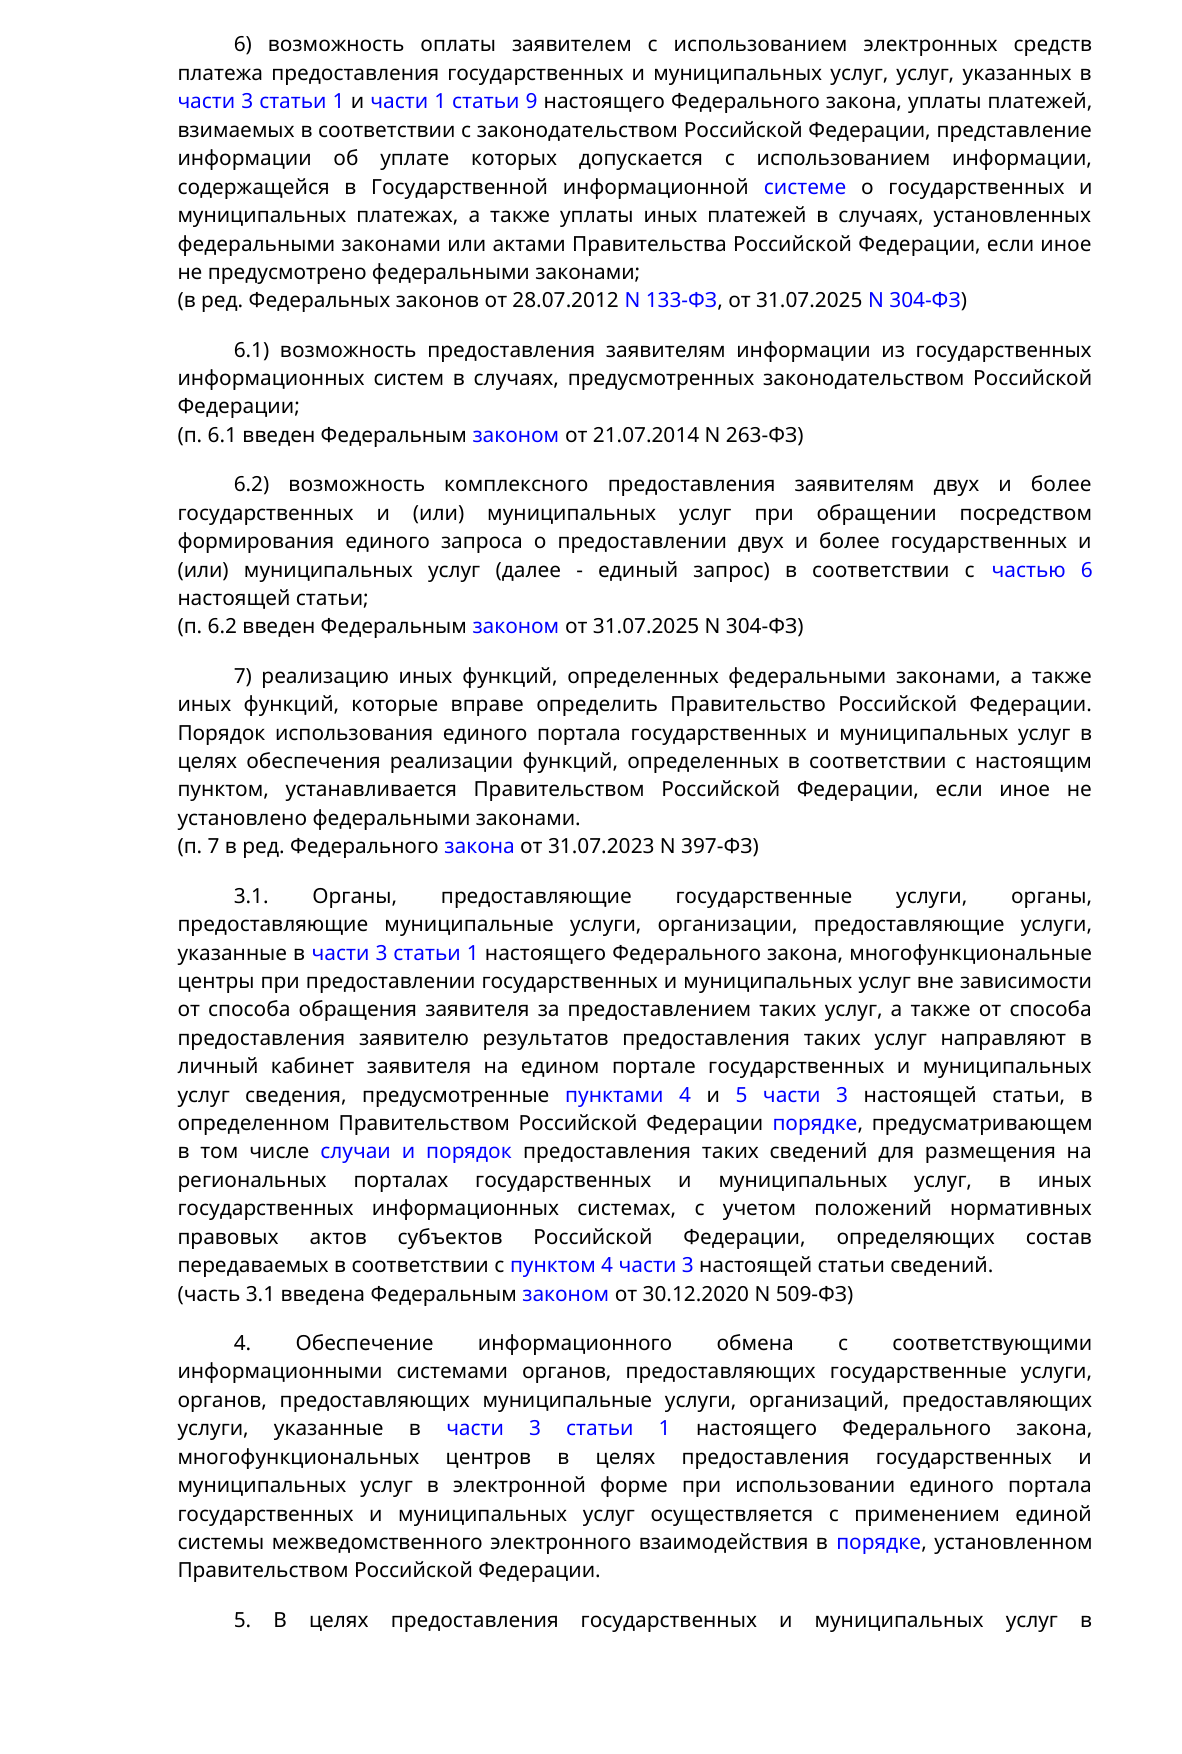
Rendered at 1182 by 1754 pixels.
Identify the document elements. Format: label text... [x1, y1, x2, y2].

text 3.1. Органы, предоставляющие государственные услуги, органы, предоставляющие муниципальные услуги, организации, предоставляющие услуги, указанные в части 3 статьи 1 настоящего Федерального закона, многофункциональные центры при предоставлении государственных и муниципальных услуг вне зависимости от способа обращения заявителя за предоставлением таких услуг, а также от способа предоставления заявителю результатов предоставления таких услуг направляют в личный кабинет заявителя на едином портале государственных и муниципальных услуг сведения, предусмотренные пунктами 4 и 5 части 3 настоящей статьи, в определенном Правительством Российской Федерации порядке, предусматривающем в том числе случаи и порядок предоставления таких сведений для размещения на региональных порталах государственных и муниципальных услуг, в иных государственных информационных системах, с учетом положений нормативных правовых актов субъектов Российской Федерации, определяющих состав передаваемых в соответствии с пунктом 4 части 3 настоящей статьи сведений. [177, 881, 1093, 1279]
text 6.2) возможность комплексного предоставления заявителям двух и более государственных и (или) муниципальных услуг при обращении посредством формирования единого запроса о предоставлении двух и более государственных и (или) муниципальных услуг (далее - единый запрос) в соответствии с частью 6 настоящей статьи; [177, 469, 1093, 612]
text (п. 7 в ред. Федерального закона от 31.07.2023 N 397-ФЗ) [177, 831, 1093, 860]
text 6) возможность оплаты заявителем с использованием электронных средств платежа предоставления государственных и муниципальных услуг, услуг, указанных в части 3 статьи 1 и части 1 статьи 9 настоящего Федерального закона, уплаты платежей, взимаемых в соответствии с законодательством Российской Федерации, представление информации об уплате которых допускается с использованием информации, содержащейся в Государственной информационной системе о государственных и муниципальных платежах, а также уплаты иных платежей в случаях, установленных федеральными законами или актами Правительства Российской Федерации, если иное не предусмотрено федеральными законами; [177, 29, 1093, 286]
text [177, 1605, 1093, 1633]
text (часть 3.1 введена Федеральным законом от 30.12.2020 N 509-ФЗ) [177, 1279, 1093, 1307]
text (в ред. Федеральных законов от 28.07.2012 N 133-ФЗ, от 31.07.2025 N 304-ФЗ) [177, 286, 1093, 314]
text 7) реализацию иных функций, определенных федеральными законами, а также иных функций, которые вправе определить Правительство Российской Федерации. Порядок использования единого портала государственных и муниципальных услуг в целях обеспечения реализации функций, определенных в соответствии с настоящим пунктом, устанавливается Правительством Российской Федерации, если иное не установлено федеральными законами. [177, 661, 1093, 831]
text (п. 6.2 введен Федеральным законом от 31.07.2025 N 304-ФЗ) [177, 612, 1093, 640]
text 4. Обеспечение информационного обмена с соответствующими информационными системами органов, предоставляющих государственные услуги, органов, предоставляющих муниципальные услуги, организаций, предоставляющих услуги, указанные в части 3 статьи 1 настоящего Федерального закона, многофункциональных центров в целях предоставления государственных и муниципальных услуг в электронной форме при использовании единого портала государственных и муниципальных услуг осуществляется с применением единой системы межведомственного электронного взаимодействия в порядке, установленном Правительством Российской Федерации. [177, 1328, 1093, 1584]
text 6.1) возможность предоставления заявителям информации из государственных информационных систем в случаях, предусмотренных законодательством Российской Федерации; [177, 335, 1093, 420]
text (п. 6.1 введен Федеральным законом от 21.07.2014 N 263-ФЗ) [177, 420, 1093, 448]
